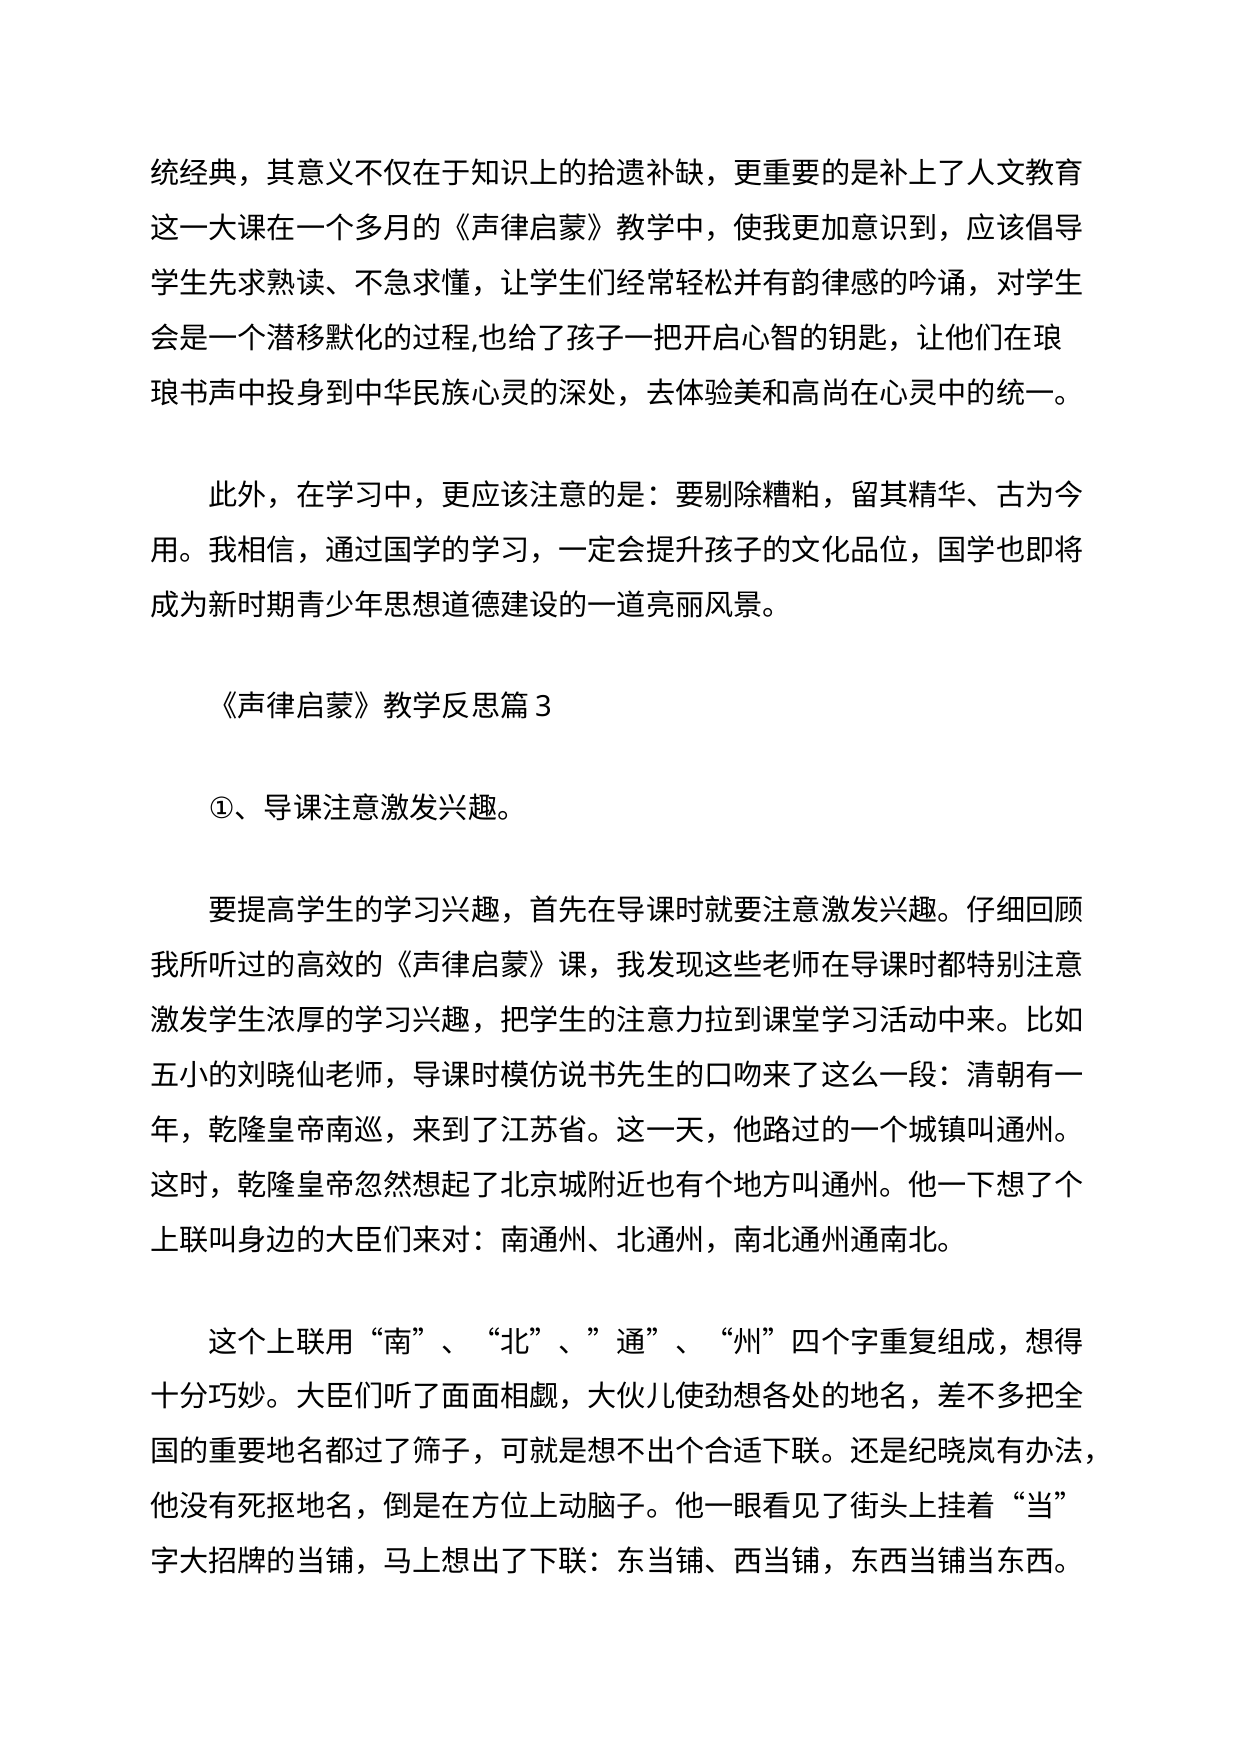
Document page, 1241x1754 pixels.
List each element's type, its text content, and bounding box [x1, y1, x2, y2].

text 《声律启蒙》教学反思篇3 [150, 683, 1090, 725]
text ①、导课注意激发兴趣。 [150, 785, 1090, 827]
text 此外，在学习中，更应该注意的是：要剔除糟粕，留其精华、古为今用。我相信，通过国学的学习，一定会提升孩子的文化品位，国学也即将成为新时期青少年思想道德建设的一道亮丽风景。 [150, 471, 1090, 623]
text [150, 150, 1090, 412]
text 要提高学生的学习兴趣，首先在导课时就要注意激发兴趣。仔细回顾我所听过的高效的《声律启蒙》课，我发现这些老师在导课时都特别注意激发学生浓厚的学习兴趣，把学生的注意力拉到课堂学习活动中来。比如五小的刘晓仙老师，导课时模仿说书先生的口吻来了这么一段：清朝有一年，乾隆皇帝南巡，来到了江苏省。这一天，他路过的一个城镇叫通州。这时，乾隆皇帝忽然想起了北京城附近也有个地方叫通州。他一下想了个上联叫身边的大臣们来对：南通州、北通州，南北通州通南北。 [150, 887, 1090, 1259]
text 这个上联用“南”、“北”、”通”、“州”四个字重复组成，想得十分巧妙。大臣们听了面面相觑，大伙儿使劲想各处的地名，差不多把全国的重要地名都过了筛子，可就是想不出个合适下联。还是纪晓岚有办法，他没有死抠地名，倒是在方位上动脑子。他一眼看见了街头上挂着“当”字大招牌的当铺，马上想出了下联：东当铺、西当铺，东西当铺当东西。 [150, 1318, 1090, 1580]
